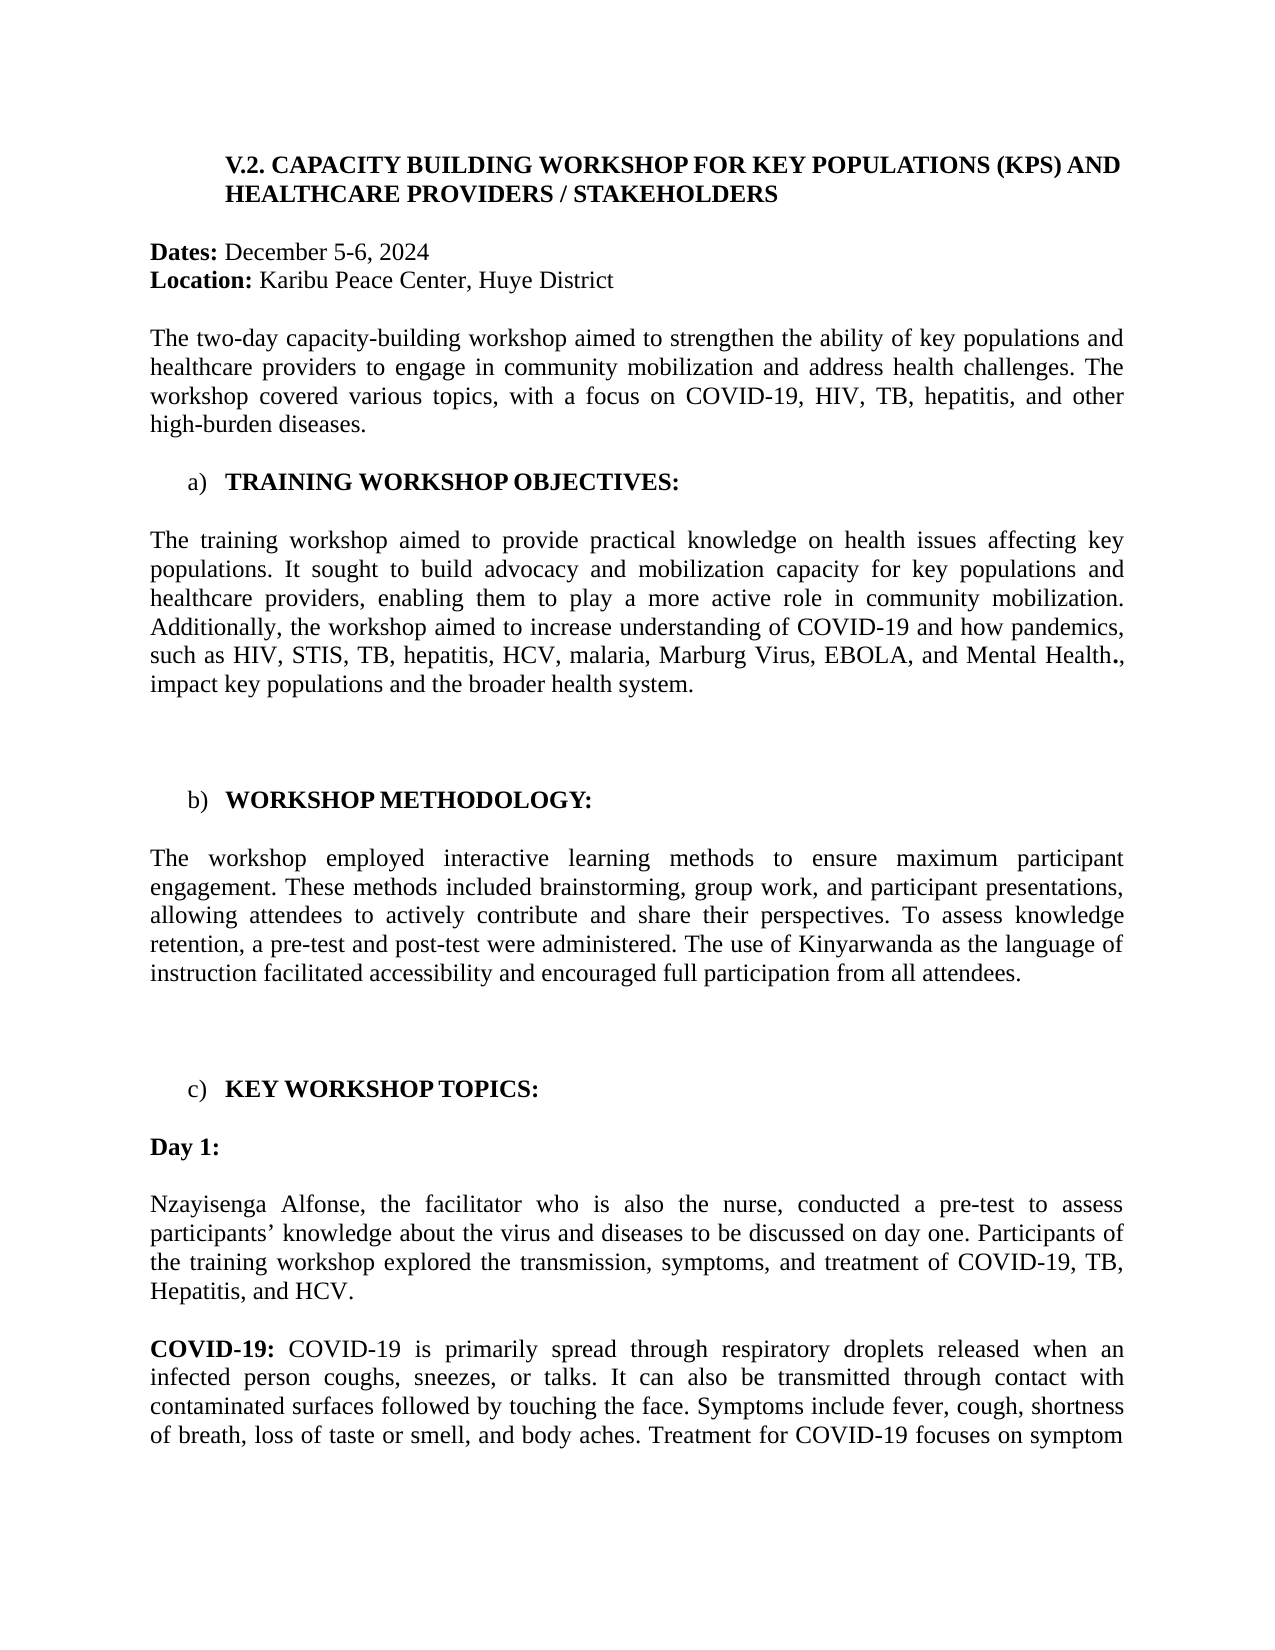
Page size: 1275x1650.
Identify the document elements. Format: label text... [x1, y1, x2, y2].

text Nzayisenga Alfonse, the facilitator who is also the nurse, conducted a pre-test to assess participants’ knowledge about the virus and diseases to be discussed on day one. Participants of the training workshop explored the transmission, symptoms, and treatment of COVID-19, TB, Hepatitis, and HCV. [150, 1189, 1125, 1304]
list V.2. CAPACITY BUILDING WORKSHOP FOR KEY POPULATIONS (KPS) AND HEALTHCARE PROVIDERS / STAKEHOLDERS [225, 150, 1125, 207]
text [150, 1334, 1125, 1449]
text Dates: December 5-6, 2024 Location: Karibu Peace Center, Huye District [150, 237, 1125, 294]
text The workshop employed interactive learning methods to ensure maximum participant engagement. These methods included brainstorming, group work, and participant presentations, allowing attendees to actively contribute and share their perspectives. To assess knowledge retention, a pre-test and post-test were administered. The use of Kinyarwanda as the language of instruction facilitated accessibility and encouraged full participation from all attendees. [150, 843, 1125, 987]
list KEY WORKSHOP TOPICS: [187, 1074, 1125, 1102]
list TRAINING WORKSHOP OBJECTIVES: [187, 467, 1125, 496]
text Day 1: [150, 1132, 1125, 1160]
text The training workshop aimed to provide practical knowledge on health issues affecting key populations. It sought to build advocacy and mobilization capacity for key populations and healthcare providers, enabling them to play a more active role in community mobilization. Additionally, the workshop aimed to increase understanding of COVID-19 and how pandemics, such as HIV, STIS, TB, hepatitis, HCV, malaria, Marburg Virus, EBOLA, and Mental Health., impact key populations and the broader health system. [150, 525, 1125, 698]
list WORKSHOP METHODOLOGY: [187, 785, 1125, 814]
text The two-day capacity-building workshop aimed to strengthen the ability of key populations and healthcare providers to engage in community mobilization and address health challenges. The workshop covered various topics, with a focus on COVID-19, HIV, TB, hepatitis, and other high-burden diseases. [150, 323, 1125, 438]
